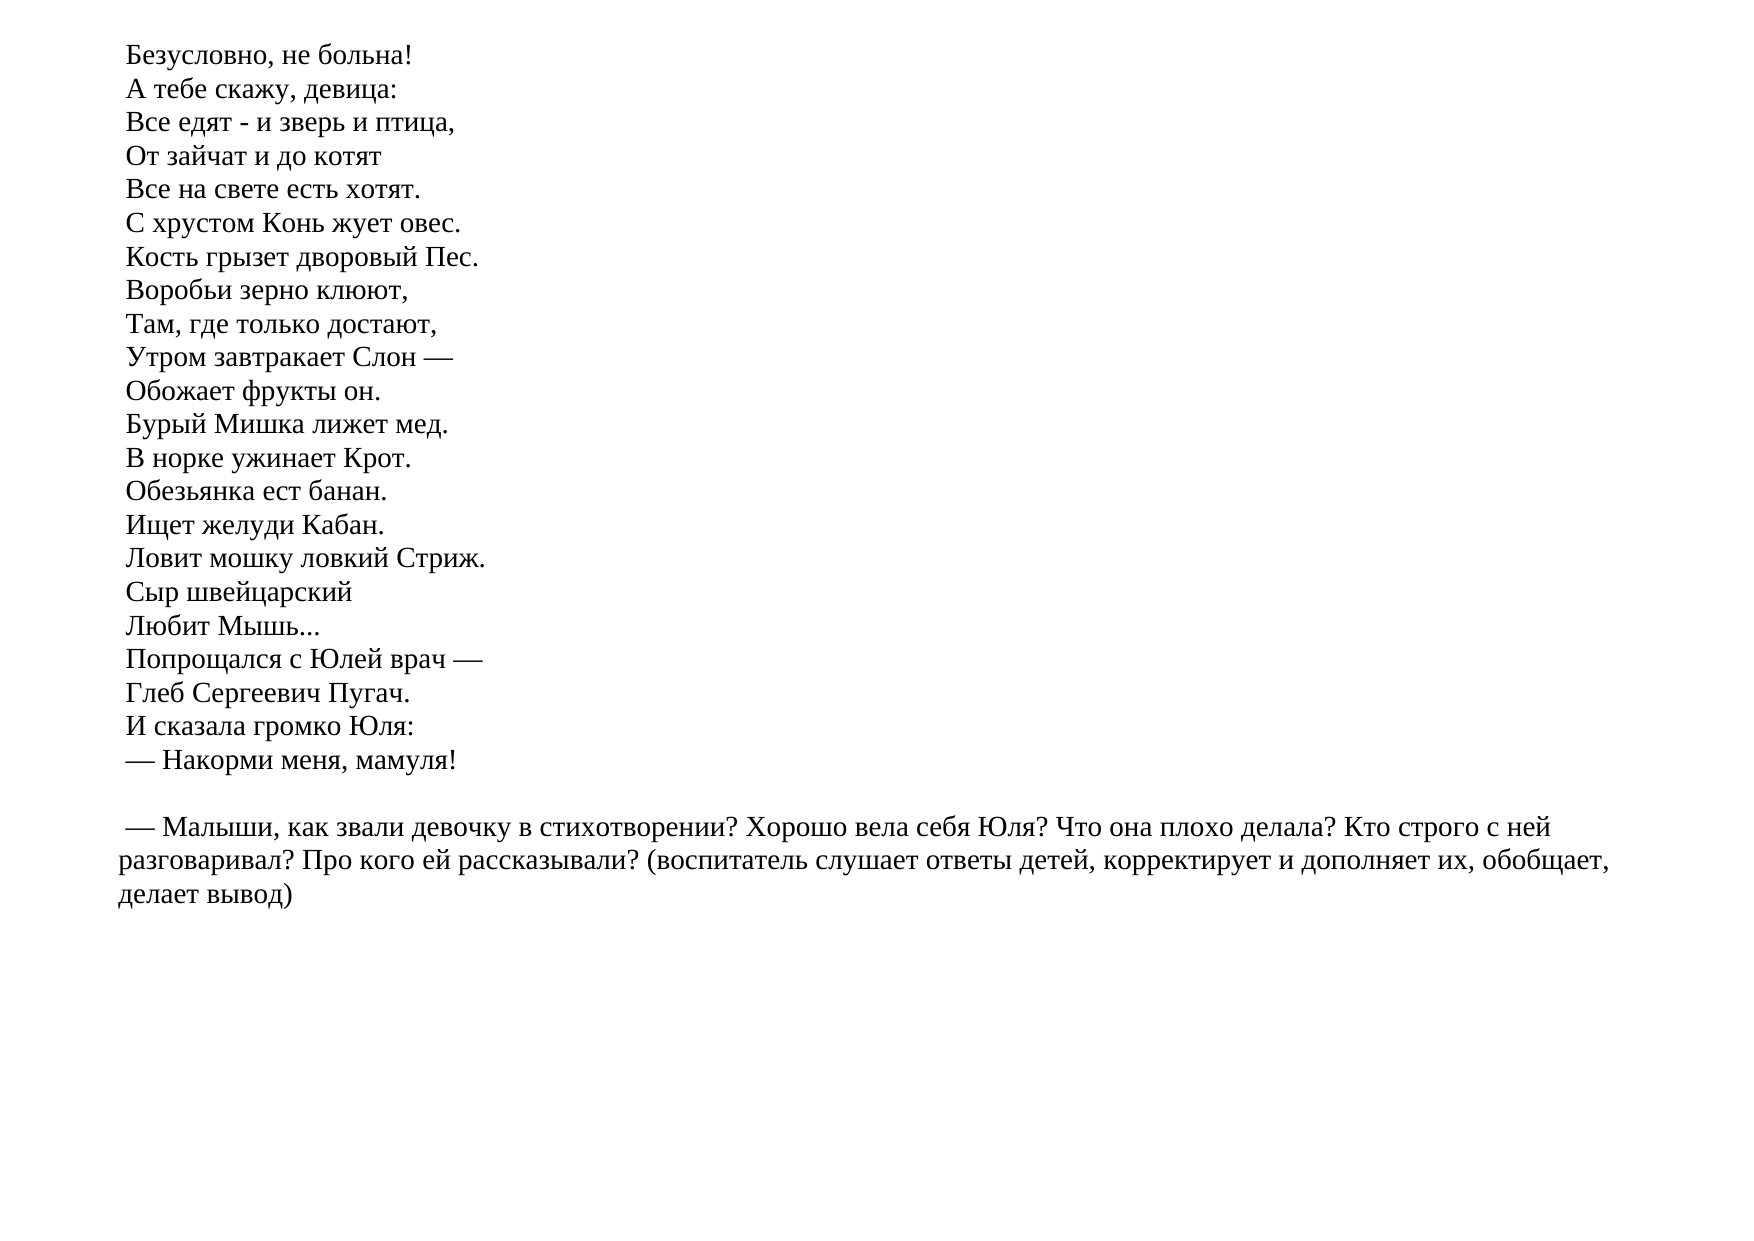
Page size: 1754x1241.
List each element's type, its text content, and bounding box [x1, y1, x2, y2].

text Утром завтракает Слон — [118, 339, 1636, 373]
text Воробьи зерно клюют, [118, 272, 1636, 306]
text Обожает фрукты он. [118, 373, 1636, 406]
text С хрустом Конь жует овес. [118, 205, 1636, 239]
text Попрощался с Юлей врач — [118, 641, 1636, 675]
text — Малыши, как звали девочку в стихотворении? Хорошо вела себя Юля? Что она плохо делала? Кто строго с ней разговаривал? Про кого ей рассказывали? (воспитатель слушает ответы детей, корректирует и дополняет их, обобщает, делает вывод) [118, 809, 1636, 909]
text Безусловно, не больна! [118, 37, 1636, 71]
text Ищет желуди Кабан. [118, 507, 1636, 541]
text В норке ужинает Крот. [118, 440, 1636, 473]
text Все едят - и зверь и птица, [118, 104, 1636, 138]
text Кость грызет дворовый Пес. [118, 239, 1636, 272]
text Все на свете есть хотят. [118, 172, 1636, 205]
text Обезьянка ест банан. [118, 473, 1636, 507]
text От зайчат и до котят [118, 138, 1636, 172]
text Глеб Сергеевич Пугач. [118, 675, 1636, 708]
text — Накорми меня, мамуля! [118, 742, 1636, 775]
text Там, где только достают, [118, 306, 1636, 339]
text Любит Мышь... [118, 608, 1636, 641]
text А тебе скажу, девица: [118, 71, 1636, 104]
text Ловит мошку ловкий Стриж. [118, 541, 1636, 574]
text Бурый Мишка лижет мед. [118, 406, 1636, 440]
text Сыр швейцарский [118, 574, 1636, 608]
text И сказала громко Юля: [118, 708, 1636, 742]
